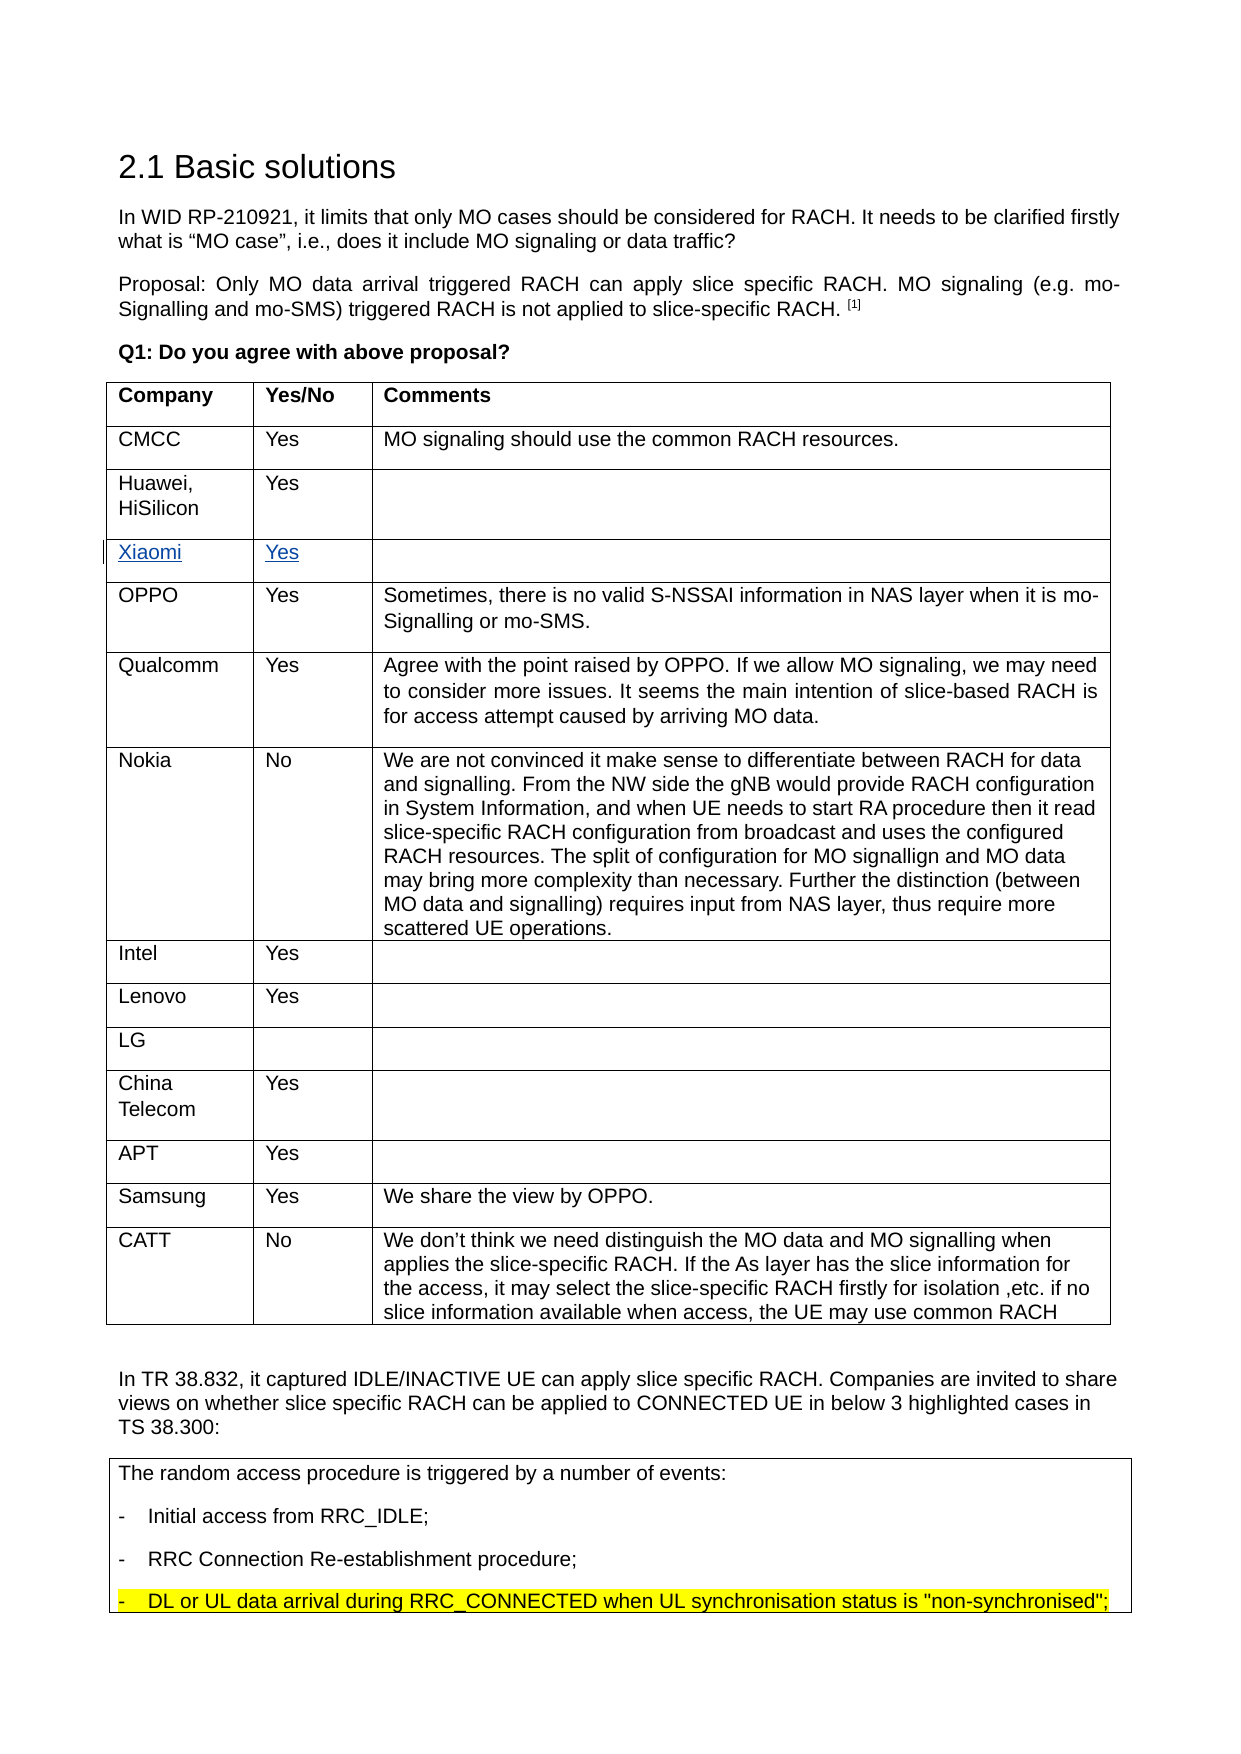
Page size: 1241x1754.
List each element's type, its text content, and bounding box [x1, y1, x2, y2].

table_cell [373, 1141, 1110, 1183]
table_cell [373, 540, 1110, 582]
text - Initial access from RRC_IDLE; [110, 1501, 1131, 1528]
table_cell OPPO [107, 583, 253, 652]
table_cell [373, 470, 1110, 539]
table_cell [254, 540, 372, 582]
table_cell [107, 540, 253, 582]
table_cell Agree with the point raised by OPPO. If we allow MO signaling, we may need to consider more issues. It seems the main intention of slice-based RACH is for access attempt caused by arriving MO data. [373, 653, 1110, 747]
table_cell APT [107, 1141, 253, 1183]
table_cell Intel [107, 941, 253, 983]
text In WID RP-210921, it limits that only MO cases should be considered for RACH. It needs to be clarified firstly what is “MO case”, i.e., does it include MO signaling or data traffic? [118, 205, 1122, 253]
table_cell Yes [254, 1184, 372, 1227]
table_cell [373, 984, 1110, 1027]
table_cell CMCC [107, 427, 253, 469]
table_cell [373, 1071, 1110, 1139]
text - RRC Connection Re-establishment procedure; [110, 1543, 1131, 1570]
table_cell [254, 1028, 372, 1070]
table_cell Yes [254, 427, 372, 469]
table_cell [373, 1028, 1110, 1070]
subtitle 2.1 Basic solutions [118, 147, 1122, 186]
table_cell Yes [254, 583, 372, 652]
table_cell Yes [254, 1071, 372, 1139]
table_cell China Telecom [107, 1071, 253, 1139]
table_cell We are not convinced it make sense to differentiate between RACH for data and signalling. From the NW side the gNB would provide RACH configuration in System Information, and when UE needs to start RA procedure then it read slice-specific RACH configuration from broadcast and uses the configured RACH resources. The split of configuration for MO signallign and MO data may bring more complexity than necessary. Further the distinction (between MO data and signalling) requires input from NAS layer, thus require more scattered UE operations. [373, 748, 1110, 939]
table_cell Yes [254, 1141, 372, 1183]
table_cell No [254, 1228, 372, 1323]
table_cell Sometimes, there is no valid S-NSSAI information in NAS layer when it is mo-Signalling or mo-SMS. [373, 583, 1110, 652]
table_cell MO signaling should use the common RACH resources. [373, 427, 1110, 469]
table_cell Huawei, HiSilicon [107, 470, 253, 539]
table_cell No [254, 748, 372, 939]
text In TR 38.832, it captured IDLE/INACTIVE UE can apply slice specific RACH. Companies are invited to share views on whether slice specific RACH can be applied to CONNECTED UE in below 3 highlighted cases in TS 38.300: [118, 1367, 1122, 1439]
text The random access procedure is triggered by a number of events: [110, 1459, 1131, 1485]
table_cell Qualcomm [107, 653, 253, 747]
table_cell Yes [254, 941, 372, 983]
table_cell We don’t think we need distinguish the MO data and MO signalling when applies the slice-specific RACH. If the As layer has the slice information for the access, it may select the slice-specific RACH firstly for isolation ,etc. if no slice information available when access, the UE may use common RACH [373, 1228, 1110, 1323]
table_cell We share the view by OPPO. [373, 1184, 1110, 1227]
table_cell Yes [254, 984, 372, 1027]
table_header Company [107, 383, 253, 426]
table_cell Nokia [107, 748, 253, 939]
table_cell [373, 941, 1110, 983]
table_cell LG [107, 1028, 253, 1070]
table_cell Yes [254, 470, 372, 539]
table_cell Lenovo [107, 984, 253, 1027]
table_header Yes/No [254, 383, 372, 426]
table_cell Yes [254, 653, 372, 747]
table_header Comments [373, 383, 1110, 426]
text Q1: Do you agree with above proposal? [118, 340, 1122, 364]
text Proposal: Only MO data arrival triggered RACH can apply slice specific RACH. MO signaling (e.g. mo-Signalling and mo-SMS) triggered RACH is not applied to slice-specific RACH. [1] [118, 271, 1122, 321]
table_cell Samsung [107, 1184, 253, 1227]
text - DL or UL data arrival during RRC_CONNECTED when UL synchronisation status is "non-synchronised"; [110, 1586, 1131, 1612]
table_cell CATT [107, 1228, 253, 1323]
